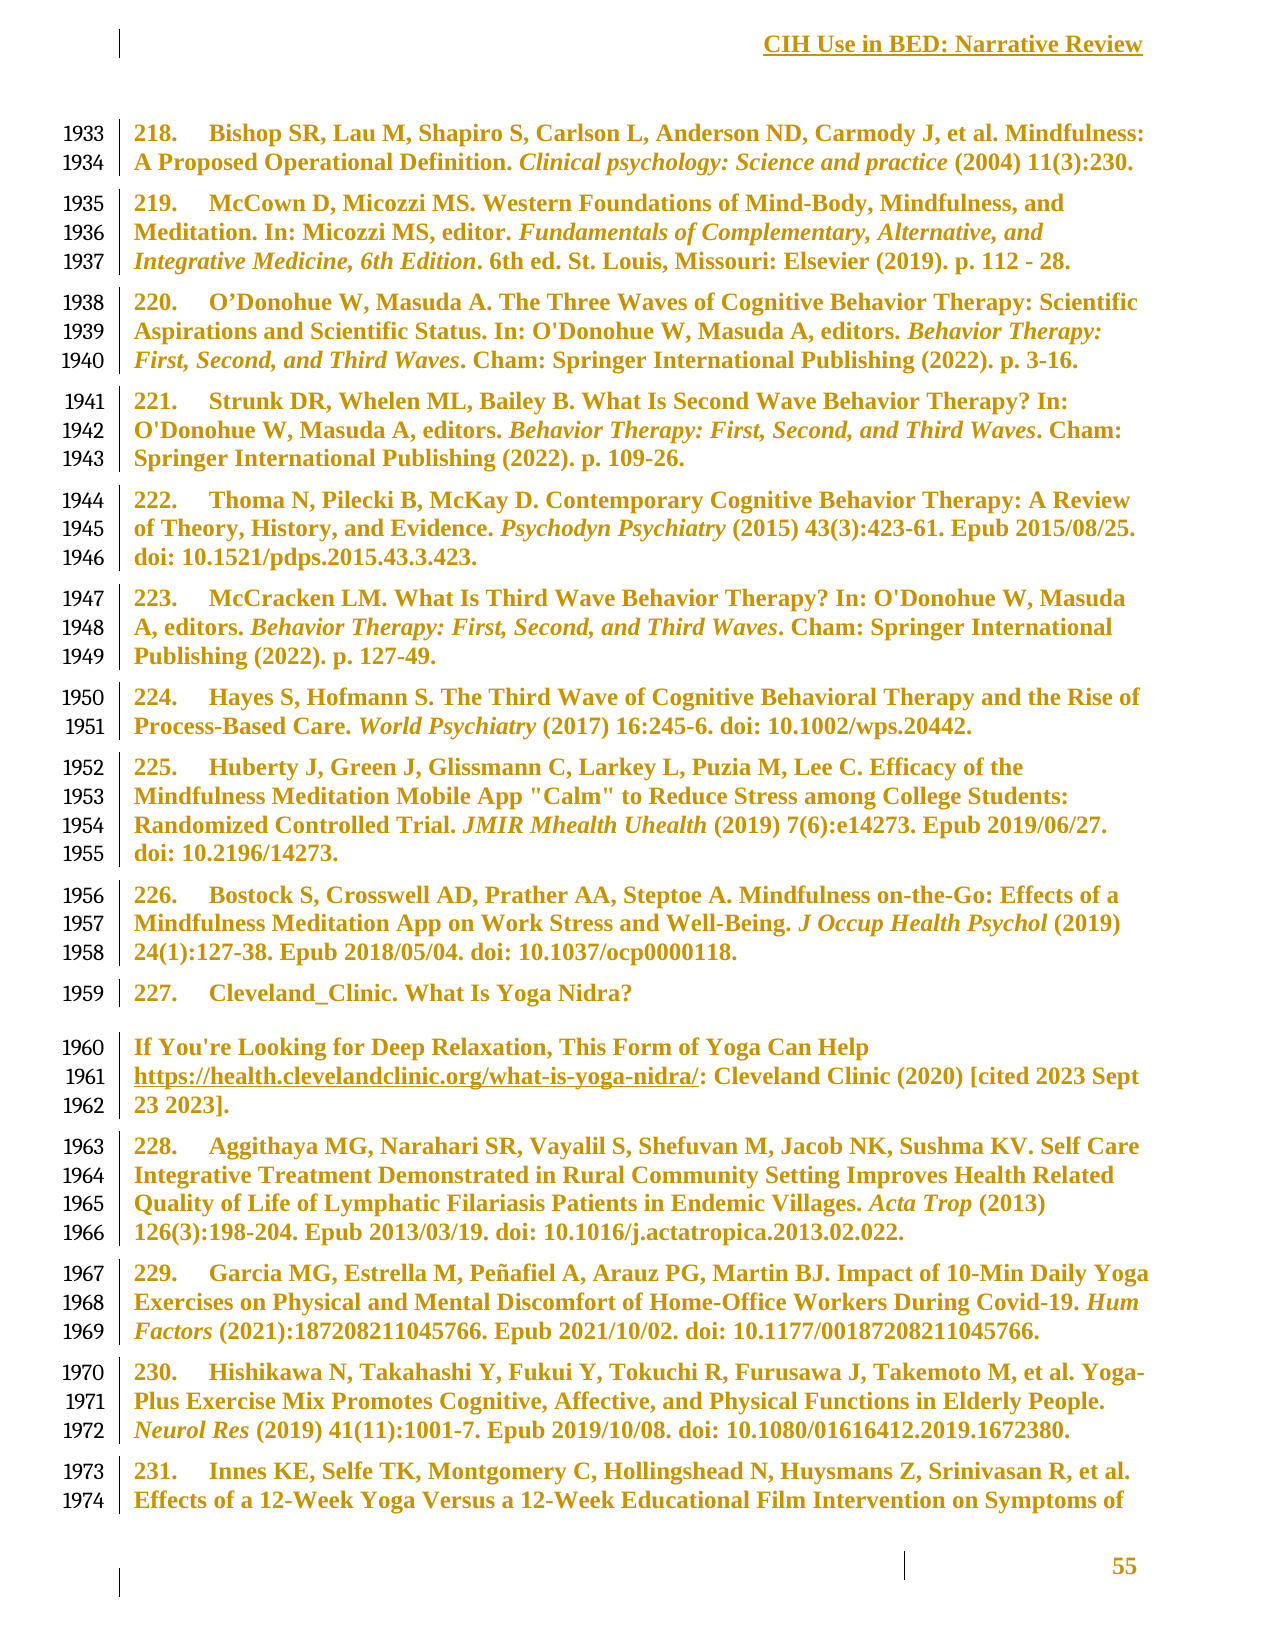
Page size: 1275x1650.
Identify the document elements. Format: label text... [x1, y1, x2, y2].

text 221. Strunk DR, Whelen ML, Bailey B. What Is Second Wave Behavior Therapy? In: O'Donohue W, Masuda A, editors. Behavior Therapy: First, Second, and Third Waves. Cham: Springer International Publishing (2022). p. 109-26. [133, 386, 1152, 472]
text 219. McCown D, Micozzi MS. Western Foundations of Mind-Body, Mindfulness, and Meditation. In: Micozzi MS, editor. Fundamentals of Complementary, Alternative, and Integrative Medicine, 6th Edition. 6th ed. St. Louis, Missouri: Elsevier (2019). p. 112 - 28. [133, 188, 1152, 275]
text 218. Bishop SR, Lau M, Shapiro S, Carlson L, Anderson ND, Carmody J, et al. Mindfulness: A Proposed Operational Definition. Clinical psychology: Science and practice (2004) 11(3):230. [133, 118, 1152, 176]
text 228. Aggithaya MG, Narahari SR, Vayalil S, Shefuvan M, Jacob NK, Sushma KV. Self Care Integrative Treatment Demonstrated in Rural Community Setting Improves Health Related Quality of Life of Lymphatic Filariasis Patients in Endemic Villages. Acta Trop (2013) 126(3):198-204. Epub 2013/03/19. doi: 10.1016/j.actatropica.2013.02.022. [133, 1131, 1152, 1246]
text If You're Looking for Deep Relaxation, This Form of Yoga Can Help https://health.clevelandclinic.org/what-is-yoga-nidra/: Cleveland Clinic (2020) [cited 2023 Sept 23 2023]. [133, 1032, 1152, 1118]
text 223. McCracken LM. What Is Third Wave Behavior Therapy? In: O'Donohue W, Masuda A, editors. Behavior Therapy: First, Second, and Third Waves. Cham: Springer International Publishing (2022). p. 127-49. [133, 583, 1152, 670]
text 230. Hishikawa N, Takahashi Y, Fukui Y, Tokuchi R, Furusawa J, Takemoto M, et al. Yoga-Plus Exercise Mix Promotes Cognitive, Affective, and Physical Functions in Elderly People. Neurol Res (2019) 41(11):1001-7. Epub 2019/10/08. doi: 10.1080/01616412.2019.1672380. [133, 1357, 1152, 1443]
text 226. Bostock S, Crosswell AD, Prather AA, Steptoe A. Mindfulness on-the-Go: Effects of a Mindfulness Meditation App on Work Stress and Well-Being. J Occup Health Psychol (2019) 24(1):127-38. Epub 2018/05/04. doi: 10.1037/ocp0000118. [133, 880, 1152, 966]
text 222. Thoma N, Pilecki B, McKay D. Contemporary Cognitive Behavior Therapy: A Review of Theory, History, and Evidence. Psychodyn Psychiatry (2015) 43(3):423-61. Epub 2015/08/25. doi: 10.1521/pdps.2015.43.3.423. [133, 485, 1152, 571]
text 224. Hayes S, Hofmann S. The Third Wave of Cognitive Behavioral Therapy and the Rise of Process‐Based Care. World Psychiatry (2017) 16:245-6. doi: 10.1002/wps.20442. [133, 682, 1152, 740]
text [133, 1456, 1152, 1513]
text 229. Garcia MG, Estrella M, Peñafiel A, Arauz PG, Martin BJ. Impact of 10-Min Daily Yoga Exercises on Physical and Mental Discomfort of Home-Office Workers During Covid-19. Hum Factors (2021):187208211045766. Epub 2021/10/02. doi: 10.1177/00187208211045766. [133, 1258, 1152, 1345]
text 220. O’Donohue W, Masuda A. The Three Waves of Cognitive Behavior Therapy: Scientific Aspirations and Scientific Status. In: O'Donohue W, Masuda A, editors. Behavior Therapy: First, Second, and Third Waves. Cham: Springer International Publishing (2022). p. 3-16. [133, 287, 1152, 373]
text 225. Huberty J, Green J, Glissmann C, Larkey L, Puzia M, Lee C. Efficacy of the Mindfulness Meditation Mobile App "Calm" to Reduce Stress among College Students: Randomized Controlled Trial. JMIR Mhealth Uhealth (2019) 7(6):e14273. Epub 2019/06/27. doi: 10.2196/14273. [133, 752, 1152, 867]
text 227. Cleveland_Clinic. What Is Yoga Nidra? [133, 978, 1152, 1007]
